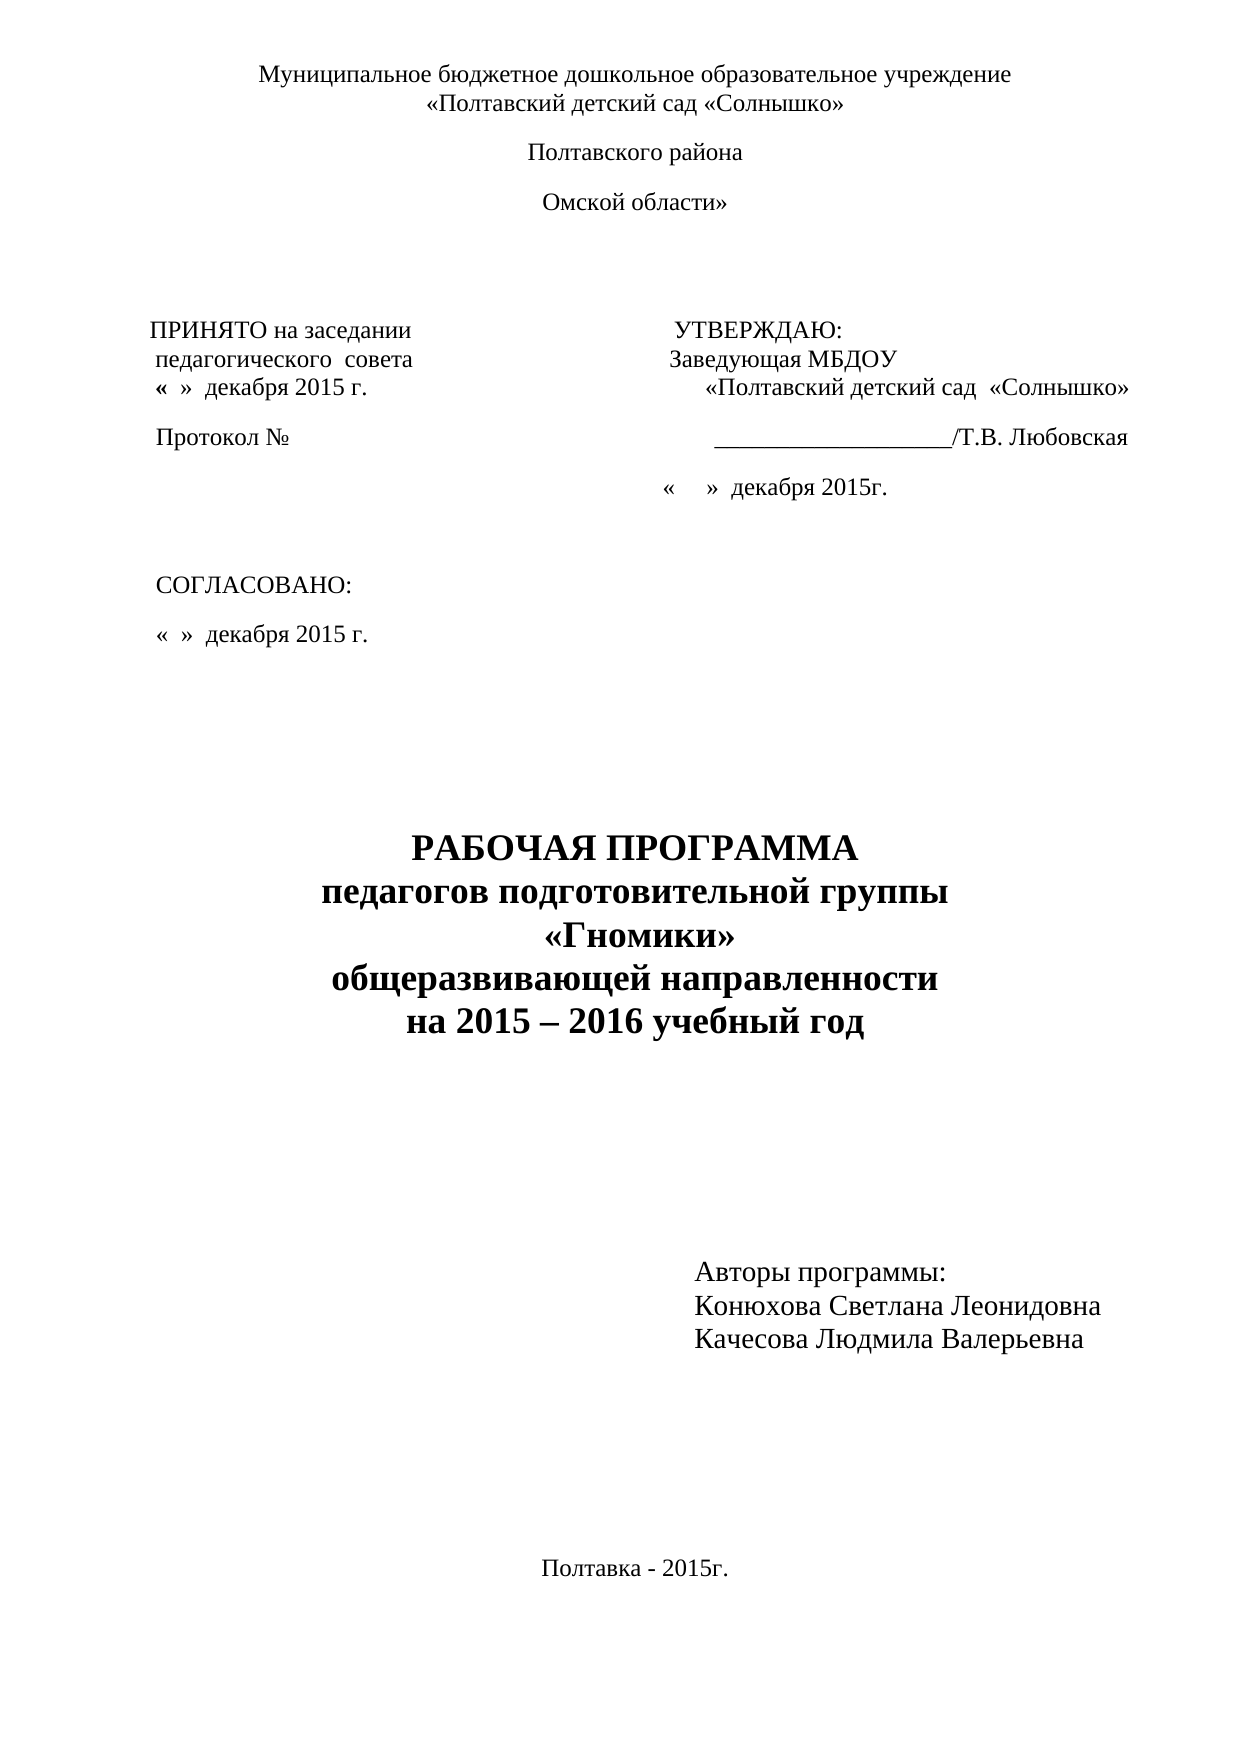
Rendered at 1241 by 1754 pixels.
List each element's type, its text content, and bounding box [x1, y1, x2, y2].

text Муниципальное бюджетное дошкольное образовательное учреждение «Полтавский детский сад «Солнышко» [118, 59, 1152, 117]
text ПРИНЯТО на заседании УТВЕРЖДАЮ: [118, 315, 1152, 344]
text « » декабря 2015г. [118, 472, 1152, 500]
text педагогического совета Заведующая МБДОУ [118, 344, 1152, 372]
text Рабочая программа [118, 826, 1152, 869]
text на 2015 – 2016 учебный год [118, 998, 1152, 1041]
text « » декабря 2015 г. «Полтавский детский сад «Солнышко» [118, 372, 1152, 401]
text общеразвивающей направленности [118, 955, 1152, 998]
text Конюхова Светлана Леонидовна [118, 1288, 1152, 1321]
text «Гномики» [118, 912, 1152, 955]
text Полтавского района [118, 137, 1152, 166]
text Качесова Людмила Валерьевна [118, 1321, 1152, 1355]
text Протокол № ___________________/Т.В. Любовская [118, 422, 1152, 451]
text СОГЛАСОВАНО: [118, 570, 1152, 599]
text Омской области» [118, 187, 1152, 216]
text Полтавка - 2015г. [118, 1553, 1152, 1582]
text педагогов подготовительной группы [118, 869, 1152, 912]
text Авторы программы: [118, 1254, 1152, 1288]
text « » декабря 2015 г. [118, 619, 1152, 648]
